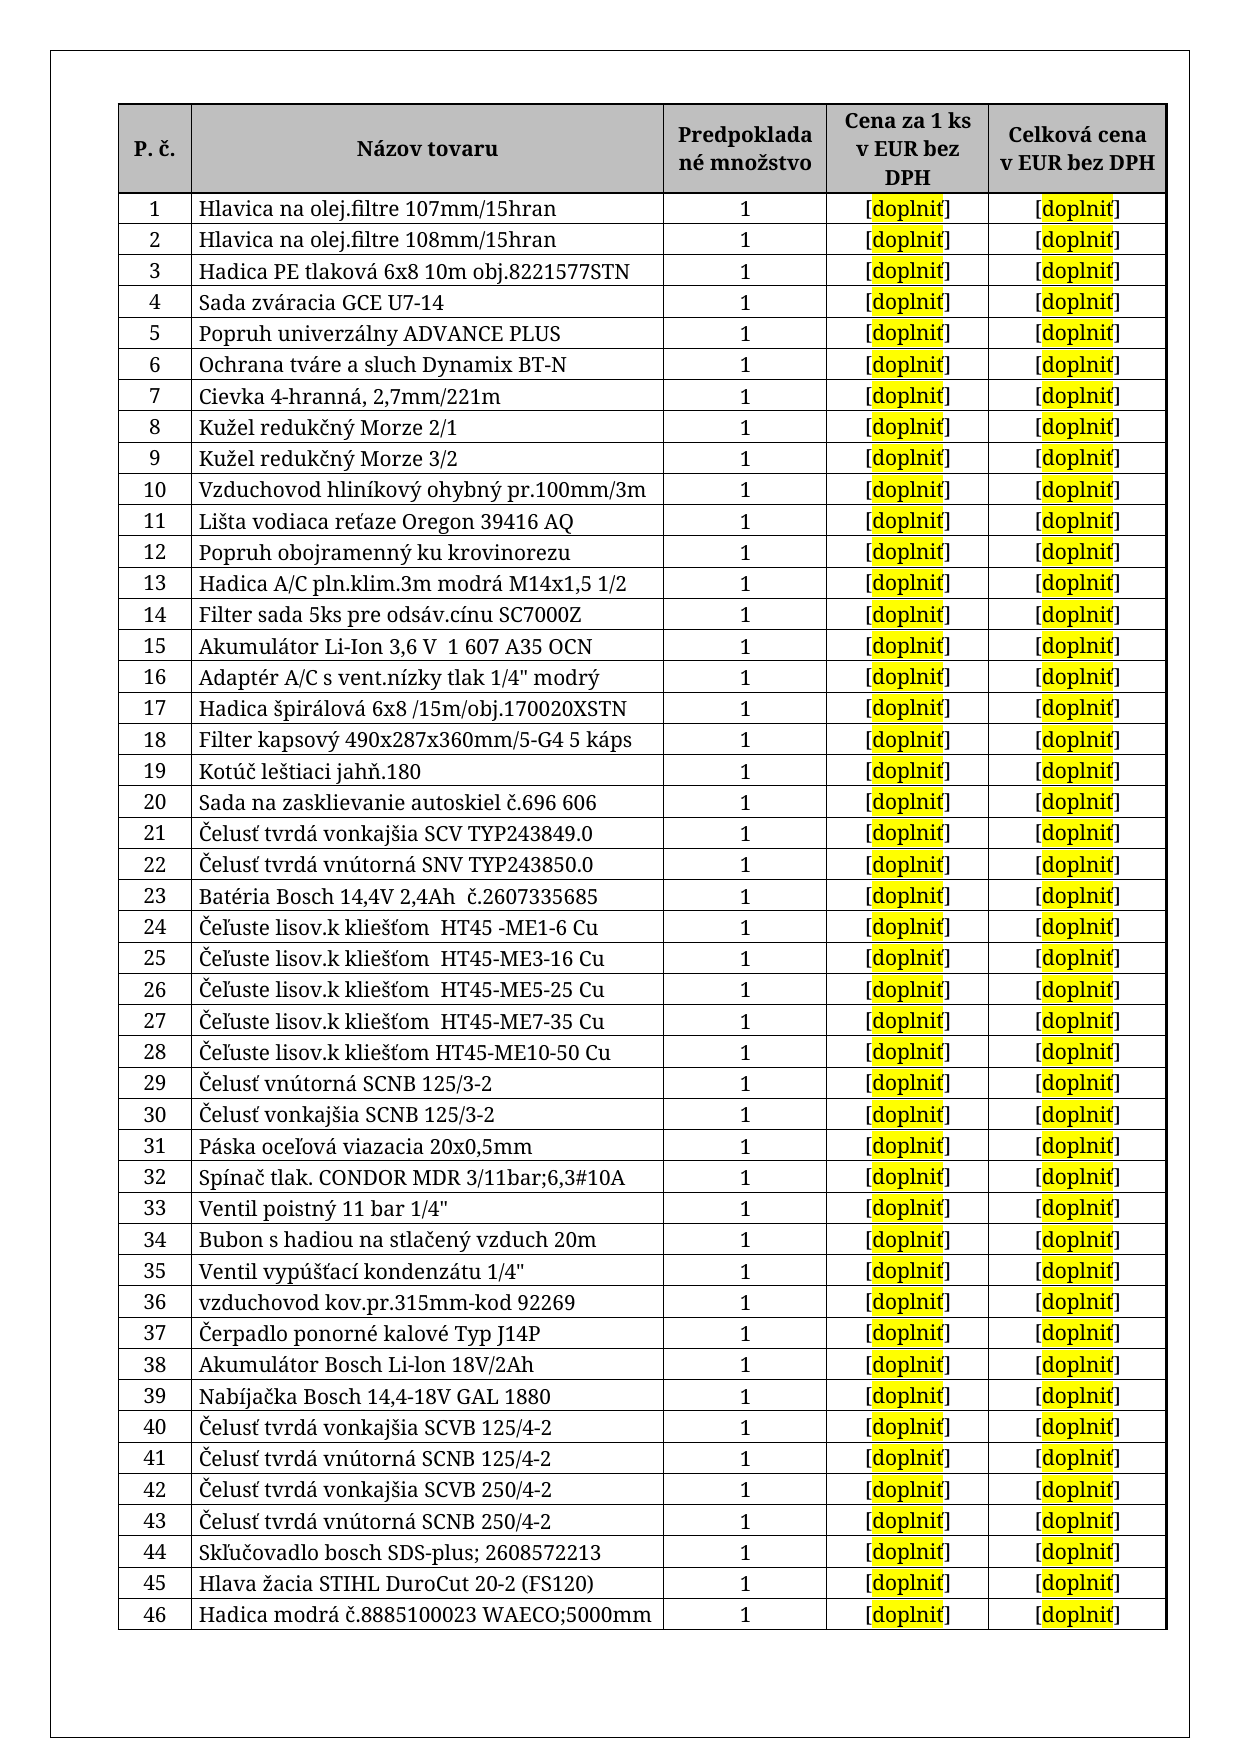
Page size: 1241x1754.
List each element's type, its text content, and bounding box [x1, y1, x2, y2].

table_cell Ochrana tváre a sluch Dynamix BT-N [192, 349, 663, 379]
table_cell Popruh obojramenný ku krovinorezu [192, 536, 663, 567]
table_cell Páska oceľová viazacia 20x0,5mm [192, 1130, 663, 1160]
table_cell 24 [119, 911, 191, 942]
table_cell 1 [664, 1099, 826, 1129]
table_cell 40 [119, 1411, 191, 1442]
table_cell 1 [664, 505, 826, 535]
table_cell 41 [119, 1443, 191, 1473]
table_cell [doplniť] [989, 849, 1165, 879]
table_cell [doplniť] [989, 1443, 1165, 1473]
table_cell 32 [119, 1161, 191, 1192]
table_cell 1 [664, 1005, 826, 1035]
table_cell 46 [119, 1599, 191, 1629]
table_cell [doplniť] [989, 474, 1165, 504]
table_cell 1 [664, 880, 826, 910]
table_cell [doplniť] [989, 1474, 1165, 1504]
table_cell [doplniť] [989, 1005, 1165, 1035]
table_cell 38 [119, 1349, 191, 1379]
table_cell 1 [664, 1411, 826, 1442]
table_cell Kužel redukčný Morze 3/2 [192, 443, 663, 473]
table_cell [doplniť] [989, 194, 1165, 223]
table_cell Čelusť vonkajšia SCNB 125/3-2 [192, 1099, 663, 1129]
table_cell [doplniť] [989, 318, 1165, 348]
table_cell 11 [119, 505, 191, 535]
table_cell [doplniť] [827, 318, 988, 348]
table_cell 8 [119, 411, 191, 442]
table_cell 31 [119, 1130, 191, 1160]
table_cell [doplniť] [989, 1068, 1165, 1098]
table_header Predpokladané množstvo [664, 105, 826, 192]
table_cell [doplniť] [827, 849, 988, 879]
table_cell 1 [664, 1568, 826, 1598]
table_cell 1 [664, 1255, 826, 1285]
table_cell Čelusť tvrdá vnútorná SCNB 250/4-2 [192, 1505, 663, 1535]
table_cell [doplniť] [989, 943, 1165, 973]
table_cell [doplniť] [827, 1224, 988, 1254]
table_cell 22 [119, 849, 191, 879]
table_cell [doplniť] [827, 1130, 988, 1160]
table_cell Filter sada 5ks pre odsáv.cínu SC7000Z [192, 599, 663, 629]
table_cell 9 [119, 443, 191, 473]
table_cell [doplniť] [989, 1161, 1165, 1192]
table_cell [doplniť] [827, 286, 988, 317]
table_cell Spínač tlak. CONDOR MDR 3/11bar;6,3#10A [192, 1161, 663, 1192]
table_cell [doplniť] [989, 1411, 1165, 1442]
table_cell Čelusť vnútorná SCNB 125/3-2 [192, 1068, 663, 1098]
table_cell 33 [119, 1193, 191, 1223]
table_cell 1 [664, 1036, 826, 1067]
table_cell 1 [664, 224, 826, 254]
table_cell Ventil vypúšťací kondenzátu 1/4" [192, 1255, 663, 1285]
table_cell [doplniť] [827, 943, 988, 973]
table_cell 29 [119, 1068, 191, 1098]
table_cell [doplniť] [989, 505, 1165, 535]
table_cell [doplniť] [827, 1005, 988, 1035]
table_cell 1 [664, 1474, 826, 1504]
table_header P. č. [119, 105, 191, 192]
table_cell 5 [119, 318, 191, 348]
table_cell Sada na zasklievanie autoskiel č.696 606 [192, 786, 663, 817]
table_cell [doplniť] [827, 1068, 988, 1098]
table_cell 19 [119, 755, 191, 785]
table_cell [doplniť] [827, 630, 988, 660]
table_cell [doplniť] [827, 380, 988, 410]
table_cell [doplniť] [827, 194, 988, 223]
table_cell [doplniť] [827, 505, 988, 535]
table_cell [doplniť] [989, 974, 1165, 1004]
table_cell 1 [664, 599, 826, 629]
table_cell [doplniť] [989, 1505, 1165, 1535]
table_cell [doplniť] [827, 411, 988, 442]
table_cell 26 [119, 974, 191, 1004]
table_cell Čeľuste lisov.k kliešťom HT45-ME10-50 Cu [192, 1036, 663, 1067]
table_cell Čeľuste lisov.k kliešťom HT45-ME3-16 Cu [192, 943, 663, 973]
table_cell 36 [119, 1286, 191, 1317]
table_cell Hlavica na olej.filtre 108mm/15hran [192, 224, 663, 254]
table_cell 1 [664, 630, 826, 660]
table_cell 18 [119, 724, 191, 754]
table_cell [doplniť] [827, 661, 988, 692]
table_cell [doplniť] [827, 1536, 988, 1567]
table_cell 1 [664, 1505, 826, 1535]
table_cell Kužel redukčný Morze 2/1 [192, 411, 663, 442]
table_cell [doplniť] [989, 1380, 1165, 1410]
table_cell 37 [119, 1318, 191, 1348]
table_cell [doplniť] [989, 818, 1165, 848]
table_cell Nabíjačka Bosch 14,4-18V GAL 1880 [192, 1380, 663, 1410]
table_cell Čeľuste lisov.k kliešťom HT45-ME5-25 Cu [192, 974, 663, 1004]
table_cell 1 [664, 818, 826, 848]
table_cell [doplniť] [989, 536, 1165, 567]
table_cell Čeľuste lisov.k kliešťom HT45-ME7-35 Cu [192, 1005, 663, 1035]
table_cell [doplniť] [989, 1099, 1165, 1129]
table_cell 1 [664, 1443, 826, 1473]
table_cell [doplniť] [989, 693, 1165, 723]
table_cell [doplniť] [989, 1599, 1165, 1629]
table_cell [doplniť] [827, 349, 988, 379]
table_cell 34 [119, 1224, 191, 1254]
table_cell 30 [119, 1099, 191, 1129]
table_cell 1 [664, 474, 826, 504]
table_cell Hlava žacia STIHL DuroCut 20-2 (FS120) [192, 1568, 663, 1598]
table_cell [doplniť] [827, 1380, 988, 1410]
table_cell 1 [664, 661, 826, 692]
table_cell 1 [664, 286, 826, 317]
table_cell 35 [119, 1255, 191, 1285]
table_cell [doplniť] [827, 474, 988, 504]
table_cell [doplniť] [989, 1286, 1165, 1317]
table_cell [doplniť] [989, 568, 1165, 598]
table_cell [doplniť] [989, 786, 1165, 817]
table_cell Čelusť tvrdá vonkajšia SCV TYP243849.0 [192, 818, 663, 848]
table_cell Čelusť tvrdá vonkajšia SCVB 250/4-2 [192, 1474, 663, 1504]
table_cell 1 [664, 1286, 826, 1317]
table_cell [doplniť] [989, 411, 1165, 442]
table_cell 1 [664, 1130, 826, 1160]
table_cell 1 [664, 1224, 826, 1254]
table_cell [doplniť] [989, 349, 1165, 379]
table_cell [doplniť] [827, 880, 988, 910]
table_cell [doplniť] [989, 755, 1165, 785]
table_cell [doplniť] [827, 1193, 988, 1223]
table_cell Kotúč leštiaci jahň.180 [192, 755, 663, 785]
table_cell Hadica modrá č.8885100023 WAECO;5000mm [192, 1599, 663, 1629]
table_cell Filter kapsový 490x287x360mm/5-G4 5 káps [192, 724, 663, 754]
table_cell Skľučovadlo bosch SDS-plus; 2608572213 [192, 1536, 663, 1567]
table_cell [doplniť] [989, 380, 1165, 410]
table_cell 12 [119, 536, 191, 567]
table_cell [doplniť] [989, 1193, 1165, 1223]
table_cell [doplniť] [827, 786, 988, 817]
table_cell 1 [664, 568, 826, 598]
table_cell 1 [664, 349, 826, 379]
table_cell [doplniť] [827, 443, 988, 473]
table_cell [doplniť] [827, 1411, 988, 1442]
table_cell [doplniť] [827, 1255, 988, 1285]
table_cell [doplniť] [827, 224, 988, 254]
table_cell Batéria Bosch 14,4V 2,4Ah č.2607335685 [192, 880, 663, 910]
table_cell 1 [664, 1599, 826, 1629]
table_cell [doplniť] [827, 1349, 988, 1379]
table_cell [doplniť] [827, 1443, 988, 1473]
table_cell 1 [664, 1161, 826, 1192]
table_cell [doplniť] [827, 1318, 988, 1348]
table_cell 39 [119, 1380, 191, 1410]
table_cell 7 [119, 380, 191, 410]
table_cell [doplniť] [827, 693, 988, 723]
table_cell [doplniť] [827, 974, 988, 1004]
table_cell [doplniť] [989, 1349, 1165, 1379]
table_cell vzduchovod kov.pr.315mm-kod 92269 [192, 1286, 663, 1317]
table_cell 25 [119, 943, 191, 973]
table_cell 45 [119, 1568, 191, 1598]
table_cell 1 [664, 411, 826, 442]
table_header Názov tovaru [192, 105, 663, 192]
table_cell 1 [664, 1380, 826, 1410]
table_cell 1 [664, 974, 826, 1004]
table_cell 1 [664, 194, 826, 223]
table_cell [doplniť] [989, 443, 1165, 473]
table_cell 17 [119, 693, 191, 723]
table_cell 1 [664, 911, 826, 942]
table_cell Čerpadlo ponorné kalové Typ J14P [192, 1318, 663, 1348]
table_cell Hadica špirálová 6x8 /15m/obj.170020XSTN [192, 693, 663, 723]
table_cell [doplniť] [827, 255, 988, 285]
table_cell 1 [664, 536, 826, 567]
table_cell [doplniť] [827, 818, 988, 848]
table_cell Čelusť tvrdá vnútorná SCNB 125/4-2 [192, 1443, 663, 1473]
table_cell 27 [119, 1005, 191, 1035]
table_cell 1 [664, 849, 826, 879]
table_cell Čelusť tvrdá vonkajšia SCVB 125/4-2 [192, 1411, 663, 1442]
table_cell 1 [664, 943, 826, 973]
table_cell [doplniť] [827, 1599, 988, 1629]
table_cell [doplniť] [827, 599, 988, 629]
table_cell 1 [664, 1318, 826, 1348]
table_cell 44 [119, 1536, 191, 1567]
table_cell [doplniť] [827, 1099, 988, 1129]
table_cell Čeľuste lisov.k kliešťom HT45 -ME1-6 Cu [192, 911, 663, 942]
table_cell Akumulátor Li-Ion 3,6 V 1 607 A35 OCN [192, 630, 663, 660]
table_cell Cievka 4-hranná, 2,7mm/221m [192, 380, 663, 410]
table_cell 20 [119, 786, 191, 817]
table_cell Čelusť tvrdá vnútorná SNV TYP243850.0 [192, 849, 663, 879]
table_cell [doplniť] [989, 1036, 1165, 1067]
table_cell Lišta vodiaca reťaze Oregon 39416 AQ [192, 505, 663, 535]
table_cell [doplniť] [989, 1255, 1165, 1285]
table_cell Ventil poistný 11 bar 1/4" [192, 1193, 663, 1223]
table_cell Vzduchovod hliníkový ohybný pr.100mm/3m [192, 474, 663, 504]
table_cell [doplniť] [989, 911, 1165, 942]
table_cell Hadica PE tlaková 6x8 10m obj.8221577STN [192, 255, 663, 285]
table_cell 1 [664, 1349, 826, 1379]
table_cell [doplniť] [989, 255, 1165, 285]
table_cell [doplniť] [827, 1474, 988, 1504]
table_cell [doplniť] [989, 1130, 1165, 1160]
table_cell [doplniť] [827, 755, 988, 785]
table_cell 16 [119, 661, 191, 692]
table_cell [doplniť] [989, 286, 1165, 317]
table_cell 42 [119, 1474, 191, 1504]
table_cell 3 [119, 255, 191, 285]
table_header Cena za 1 ks v EUR bez DPH [827, 105, 988, 192]
table_cell [doplniť] [989, 599, 1165, 629]
table_cell 23 [119, 880, 191, 910]
table_cell 1 [664, 724, 826, 754]
table_cell [doplniť] [989, 661, 1165, 692]
table_cell [doplniť] [827, 724, 988, 754]
table_cell [doplniť] [989, 630, 1165, 660]
table_cell 1 [664, 1068, 826, 1098]
table_cell Sada zváracia GCE U7-14 [192, 286, 663, 317]
table_cell 10 [119, 474, 191, 504]
table_cell 1 [664, 443, 826, 473]
table_cell 1 [664, 755, 826, 785]
table_cell [doplniť] [989, 1568, 1165, 1598]
table_cell [doplniť] [989, 1318, 1165, 1348]
table_cell 4 [119, 286, 191, 317]
table_cell [doplniť] [827, 1505, 988, 1535]
table_cell Bubon s hadiou na stlačený vzduch 20m [192, 1224, 663, 1254]
table_cell 28 [119, 1036, 191, 1067]
table_cell [doplniť] [827, 911, 988, 942]
table_cell [doplniť] [827, 1286, 988, 1317]
table_cell Akumulátor Bosch Li-lon 18V/2Ah [192, 1349, 663, 1379]
table_cell [doplniť] [989, 1536, 1165, 1567]
table_cell 6 [119, 349, 191, 379]
table_cell [doplniť] [827, 536, 988, 567]
table_cell [doplniť] [989, 224, 1165, 254]
table_cell 1 [664, 693, 826, 723]
table_cell 43 [119, 1505, 191, 1535]
table_cell [doplniť] [989, 1224, 1165, 1254]
table_cell Hlavica na olej.filtre 107mm/15hran [192, 194, 663, 223]
table_cell Popruh univerzálny ADVANCE PLUS [192, 318, 663, 348]
table_cell 21 [119, 818, 191, 848]
table_cell [doplniť] [827, 1036, 988, 1067]
table_cell 2 [119, 224, 191, 254]
table_cell [doplniť] [827, 568, 988, 598]
table_cell 1 [664, 1536, 826, 1567]
table_cell Adaptér A/C s vent.nízky tlak 1/4" modrý [192, 661, 663, 692]
table_cell 1 [664, 255, 826, 285]
table_cell 1 [664, 1193, 826, 1223]
table_cell 1 [664, 786, 826, 817]
table_cell [doplniť] [827, 1568, 988, 1598]
table_cell [doplniť] [827, 1161, 988, 1192]
table_cell 1 [664, 318, 826, 348]
table_cell Hadica A/C pln.klim.3m modrá M14x1,5 1/2 [192, 568, 663, 598]
table_cell 13 [119, 568, 191, 598]
table_cell [doplniť] [989, 724, 1165, 754]
table_cell 1 [664, 380, 826, 410]
table_cell 14 [119, 599, 191, 629]
table_cell [doplniť] [989, 880, 1165, 910]
table_cell 15 [119, 630, 191, 660]
table_cell 1 [119, 194, 191, 223]
table_header Celková cena v EUR bez DPH [989, 105, 1165, 192]
